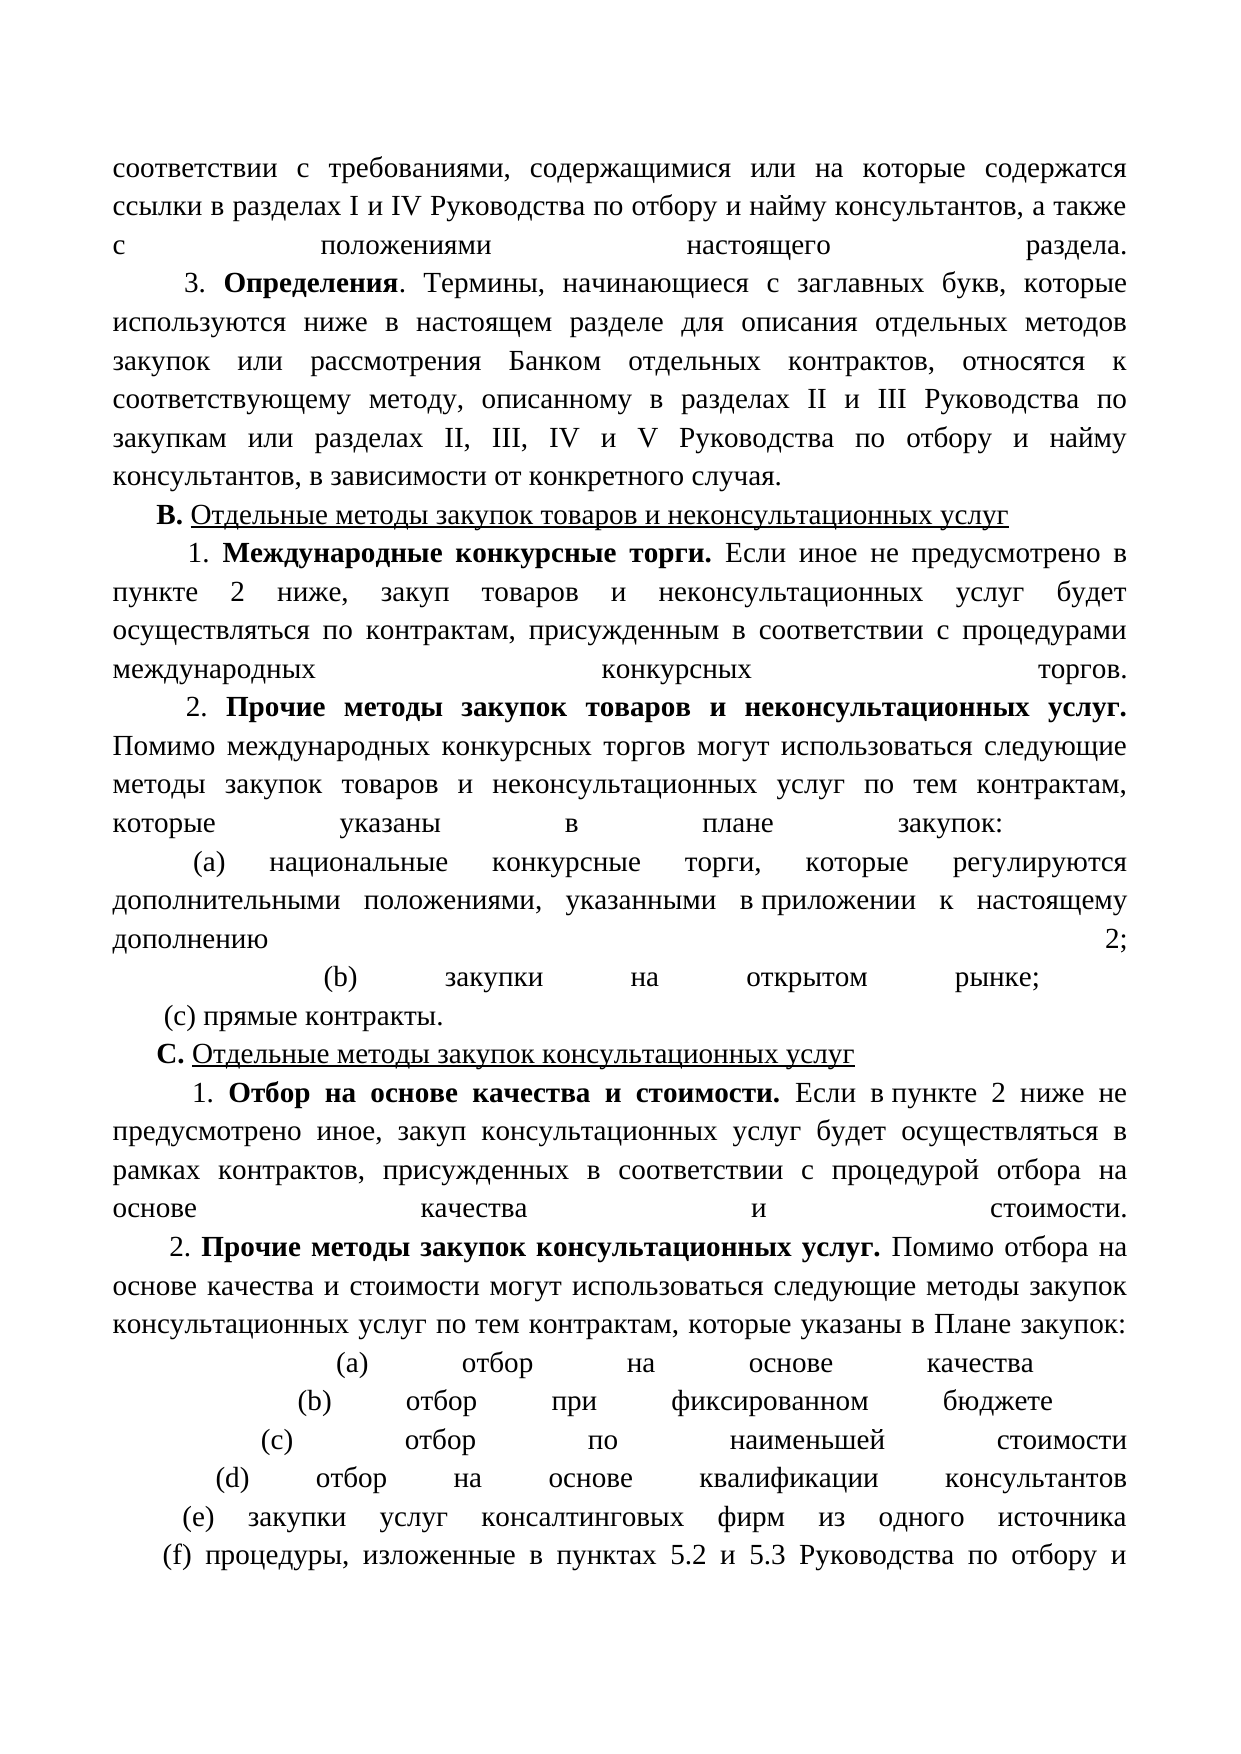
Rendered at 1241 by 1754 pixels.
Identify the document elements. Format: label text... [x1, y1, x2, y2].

text 1. Международные конкурсные торги. Если иное не предусмотрено в пункте 2 ниже, закуп товаров и неконсультационных услуг будет осуществляться по контрактам, присужденным в соответствии с процедурами международных конкурсных торгов. 2. Прочие методы закупок товаров и неконсультационных услуг. Помимо международных конкурсных торгов могут использоваться следующие методы закупок товаров и неконсультационных услуг по тем контрактам, которые указаны в плане закупок: (a) национальные конкурсные торги, которые регулируются дополнительными положениями, указанными в приложении к настоящему дополнению 2; (b) закупки на открытом рынке; (c) прямые контракты. [112, 535, 1128, 1031]
text C. Отдельные методы закупок консультационных услуг [112, 1036, 1128, 1070]
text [112, 150, 1128, 492]
text B. Отдельные методы закупок товаров и неконсультационных услуг [112, 497, 1128, 530]
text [112, 1075, 1128, 1571]
